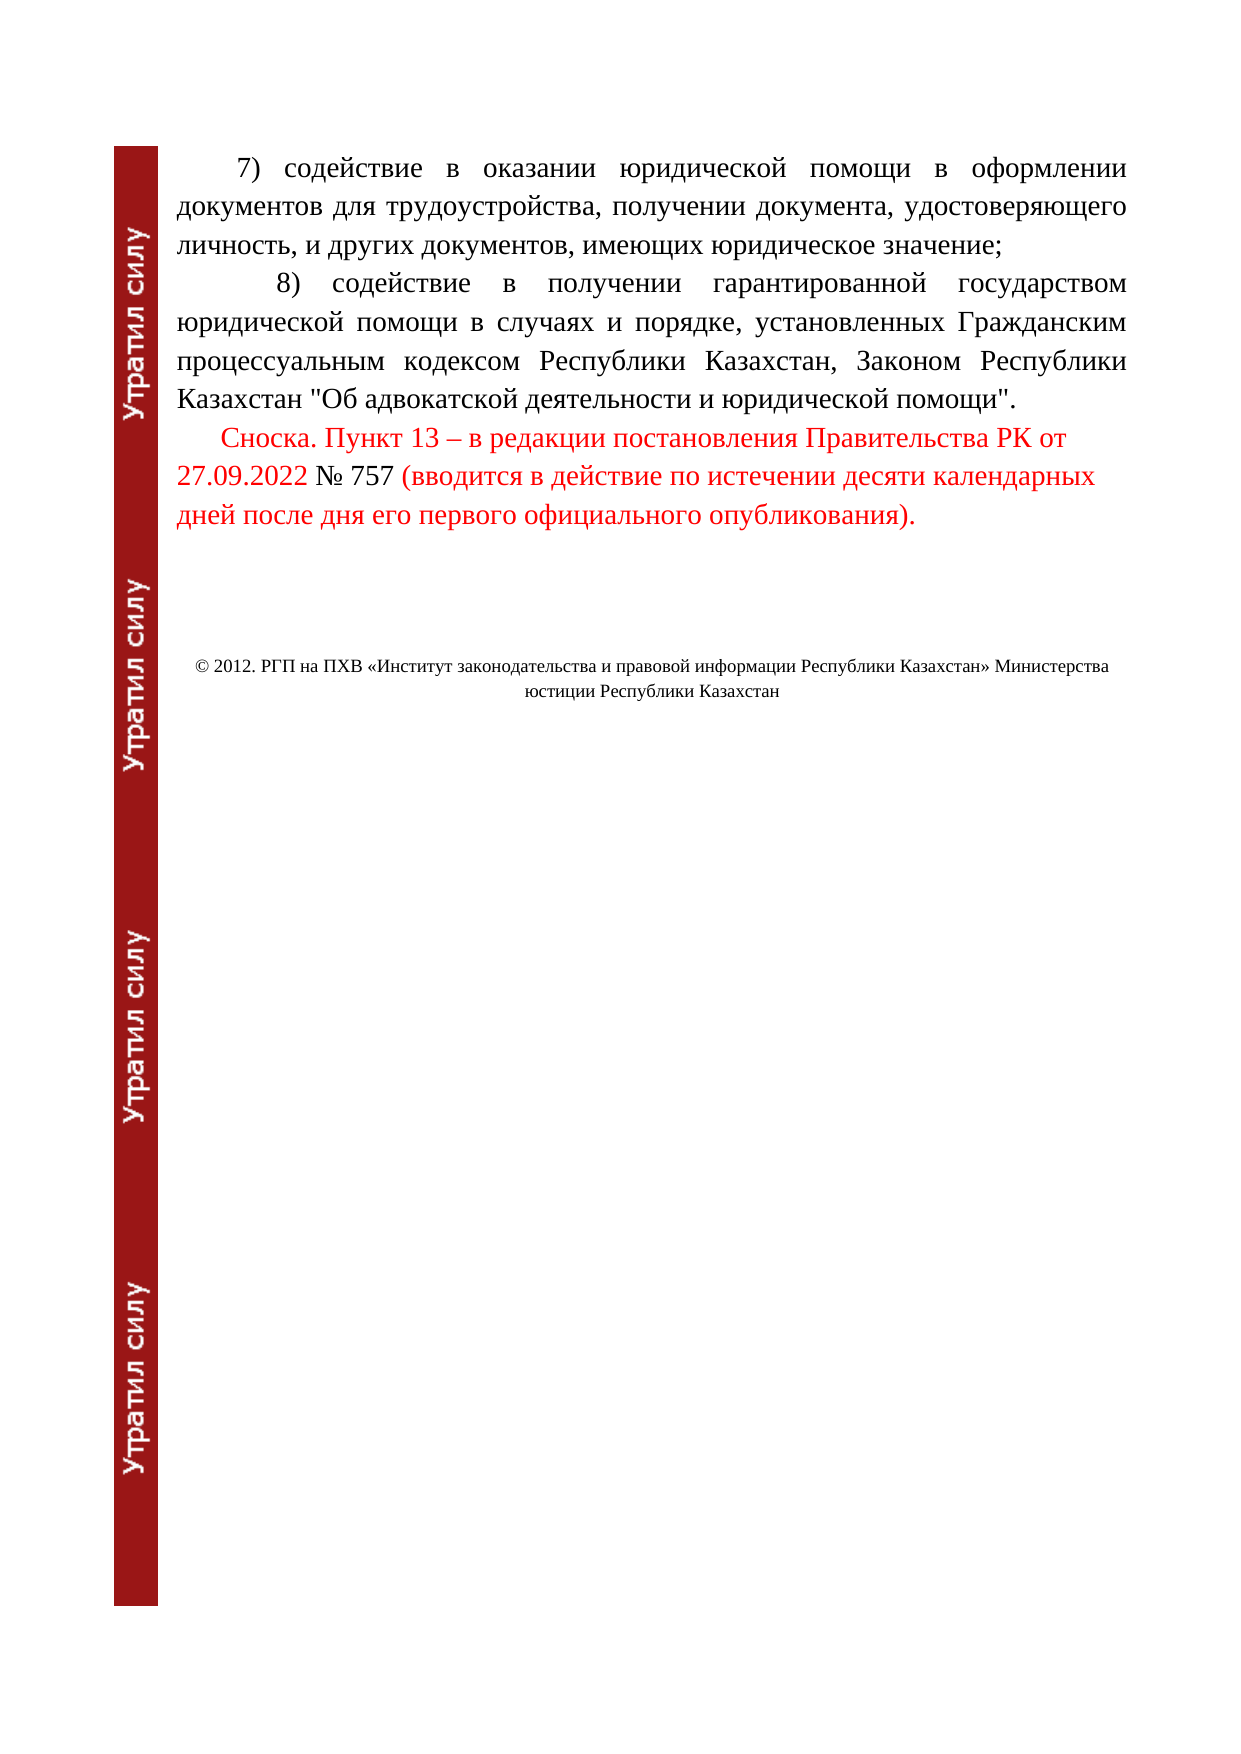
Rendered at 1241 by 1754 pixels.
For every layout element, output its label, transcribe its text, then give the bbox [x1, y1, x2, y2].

text 8) содействие в получении гарантированной государством юридической помощи в случаях и порядке, установленных Гражданским процессуальным кодексом Республики Казахстан, Законом Республики Казахстан "Об адвокатской деятельности и юридической помощи". [112, 266, 1128, 415]
picture [114, 146, 158, 150]
text 7) содействие в оказании юридической помощи в оформлении документов для трудоустройства, получении документа, удостоверяющего личность, и других документов, имеющих юридическое значение; [112, 150, 1128, 261]
picture [114, 261, 158, 266]
picture [114, 561, 158, 655]
picture [114, 701, 158, 1606]
picture [114, 415, 158, 420]
text Сноска. Пункт 13 – в редакции постановления Правительства РК от 27.09.2022 № 757 (вводится в действие по истечении десяти календарных дней после дня его первого официального опубликования). [112, 420, 1128, 561]
text © 2012. РГП на ПХВ «Институт законодательства и правовой информации Республики Казахстан» Министерства юстиции Республики Казахстан [112, 655, 1128, 701]
